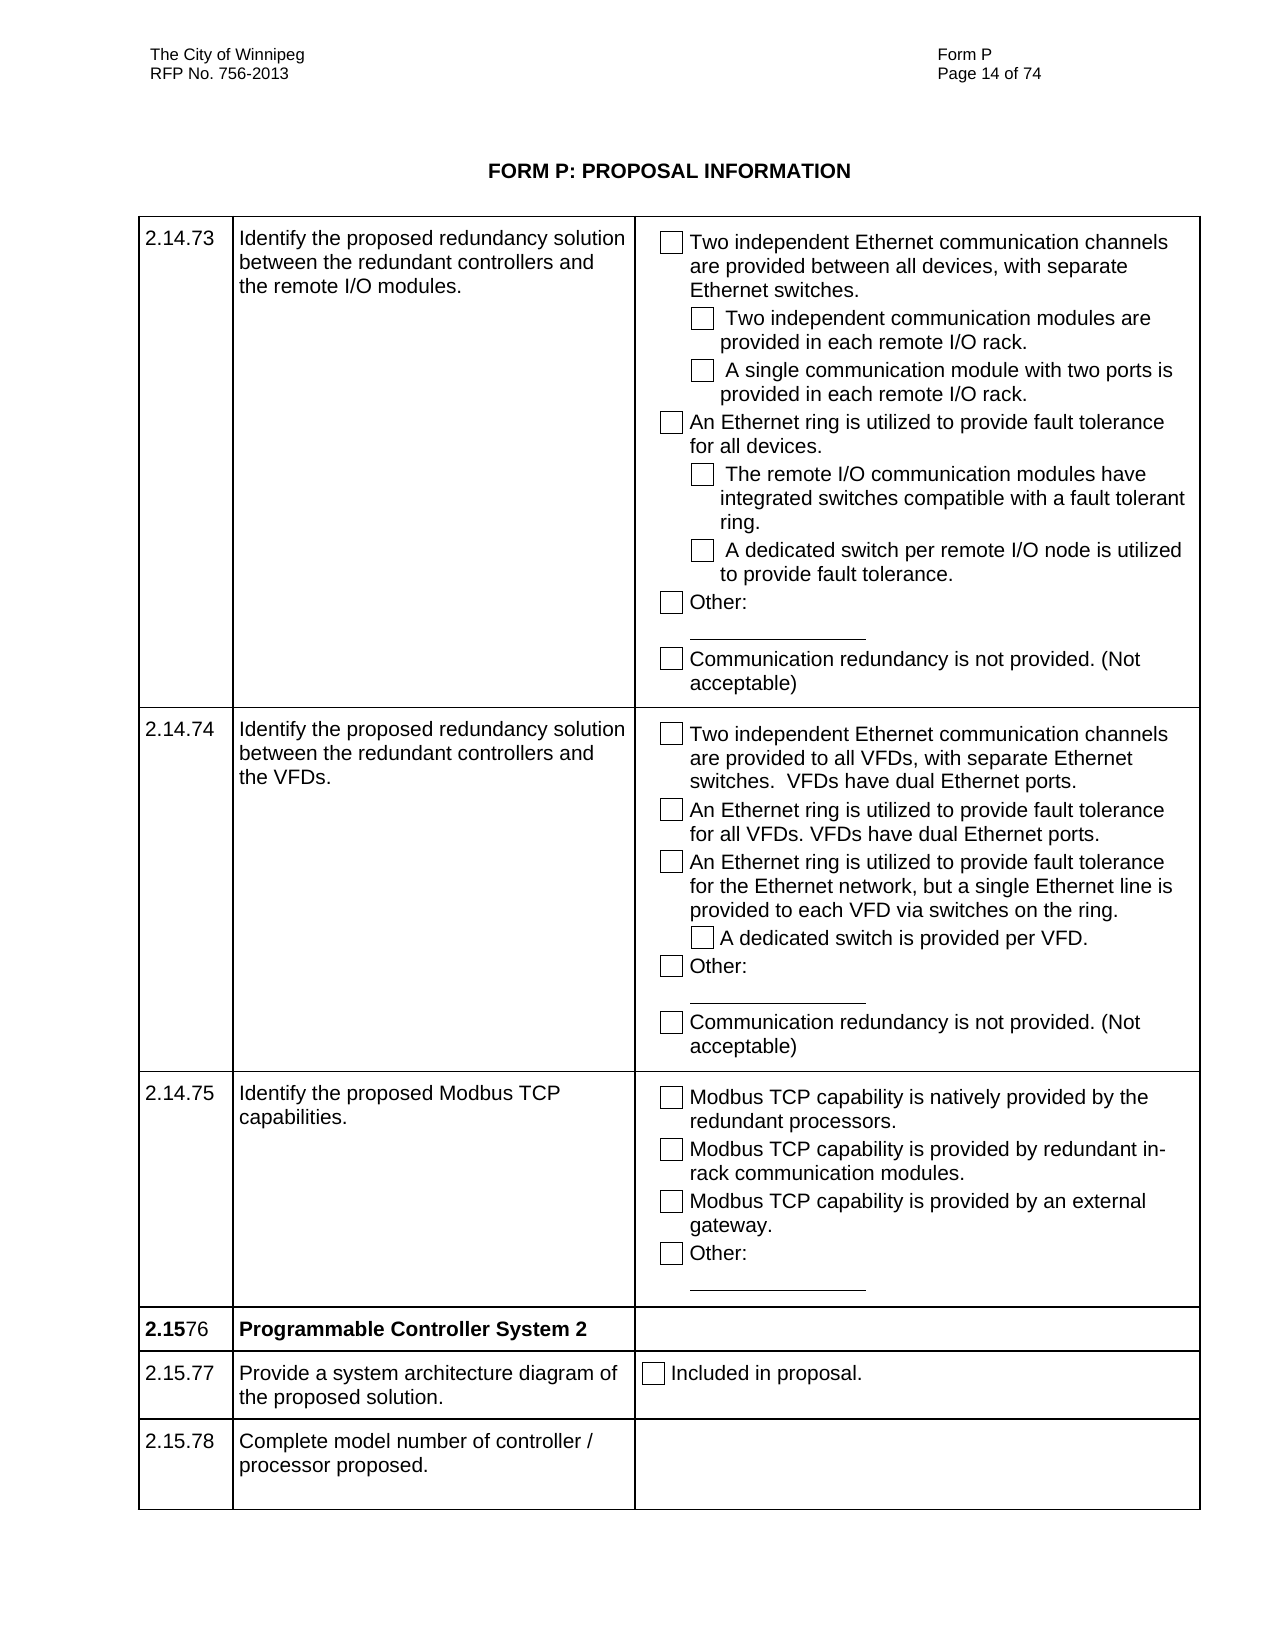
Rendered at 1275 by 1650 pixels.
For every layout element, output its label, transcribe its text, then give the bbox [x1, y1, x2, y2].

table_cell [636, 1308, 1199, 1350]
table_cell Programmable Controller System 2 [234, 1308, 634, 1350]
table_header Form P: Proposal Information [139, 150, 1200, 216]
table_cell Two independent Ethernet communication channels are provided between all devices, with separate Ethernet switches. Two independent communication modules are provided in each remote I/O rack. A single communication module with two ports is provided in each remote I/O rack. An Ethernet ring is utilized to provide fault tolerance for all devices. The remote I/O communication modules have integrated switches compatible with a fault tolerant ring. A dedicated switch per remote I/O node is utilized to provide fault tolerance. Other: Communication redundancy is not provided. (Not acceptable) [636, 217, 1199, 707]
table_cell [636, 1420, 1199, 1509]
table_cell Included in proposal. [636, 1352, 1199, 1418]
table_cell Two independent Ethernet communication channels are provided to all VFDs, with separate Ethernet switches. VFDs have dual Ethernet ports. An Ethernet ring is utilized to provide fault tolerance for all VFDs. VFDs have dual Ethernet ports. An Ethernet ring is utilized to provide fault tolerance for the Ethernet network, but a single Ethernet line is provided to each VFD via switches on the ring. A dedicated switch is provided per VFD. Other: Communication redundancy is not provided. (Not acceptable) [636, 708, 1199, 1071]
table_cell Identify the proposed redundancy solution between the redundant controllers and the remote I/O modules. [234, 217, 634, 707]
table_cell Complete model number of controller / processor proposed. [234, 1420, 634, 1509]
table_cell Identify the proposed redundancy solution between the redundant controllers and the VFDs. [234, 708, 634, 1071]
table_cell Provide a system architecture diagram of the proposed solution. [234, 1352, 634, 1418]
table_cell Modbus TCP capability is natively provided by the redundant processors. Modbus TCP capability is provided by redundant in-rack communication modules. Modbus TCP capability is provided by an external gateway. Other: [636, 1072, 1199, 1306]
table_cell Identify the proposed Modbus TCP capabilities. [234, 1072, 634, 1306]
